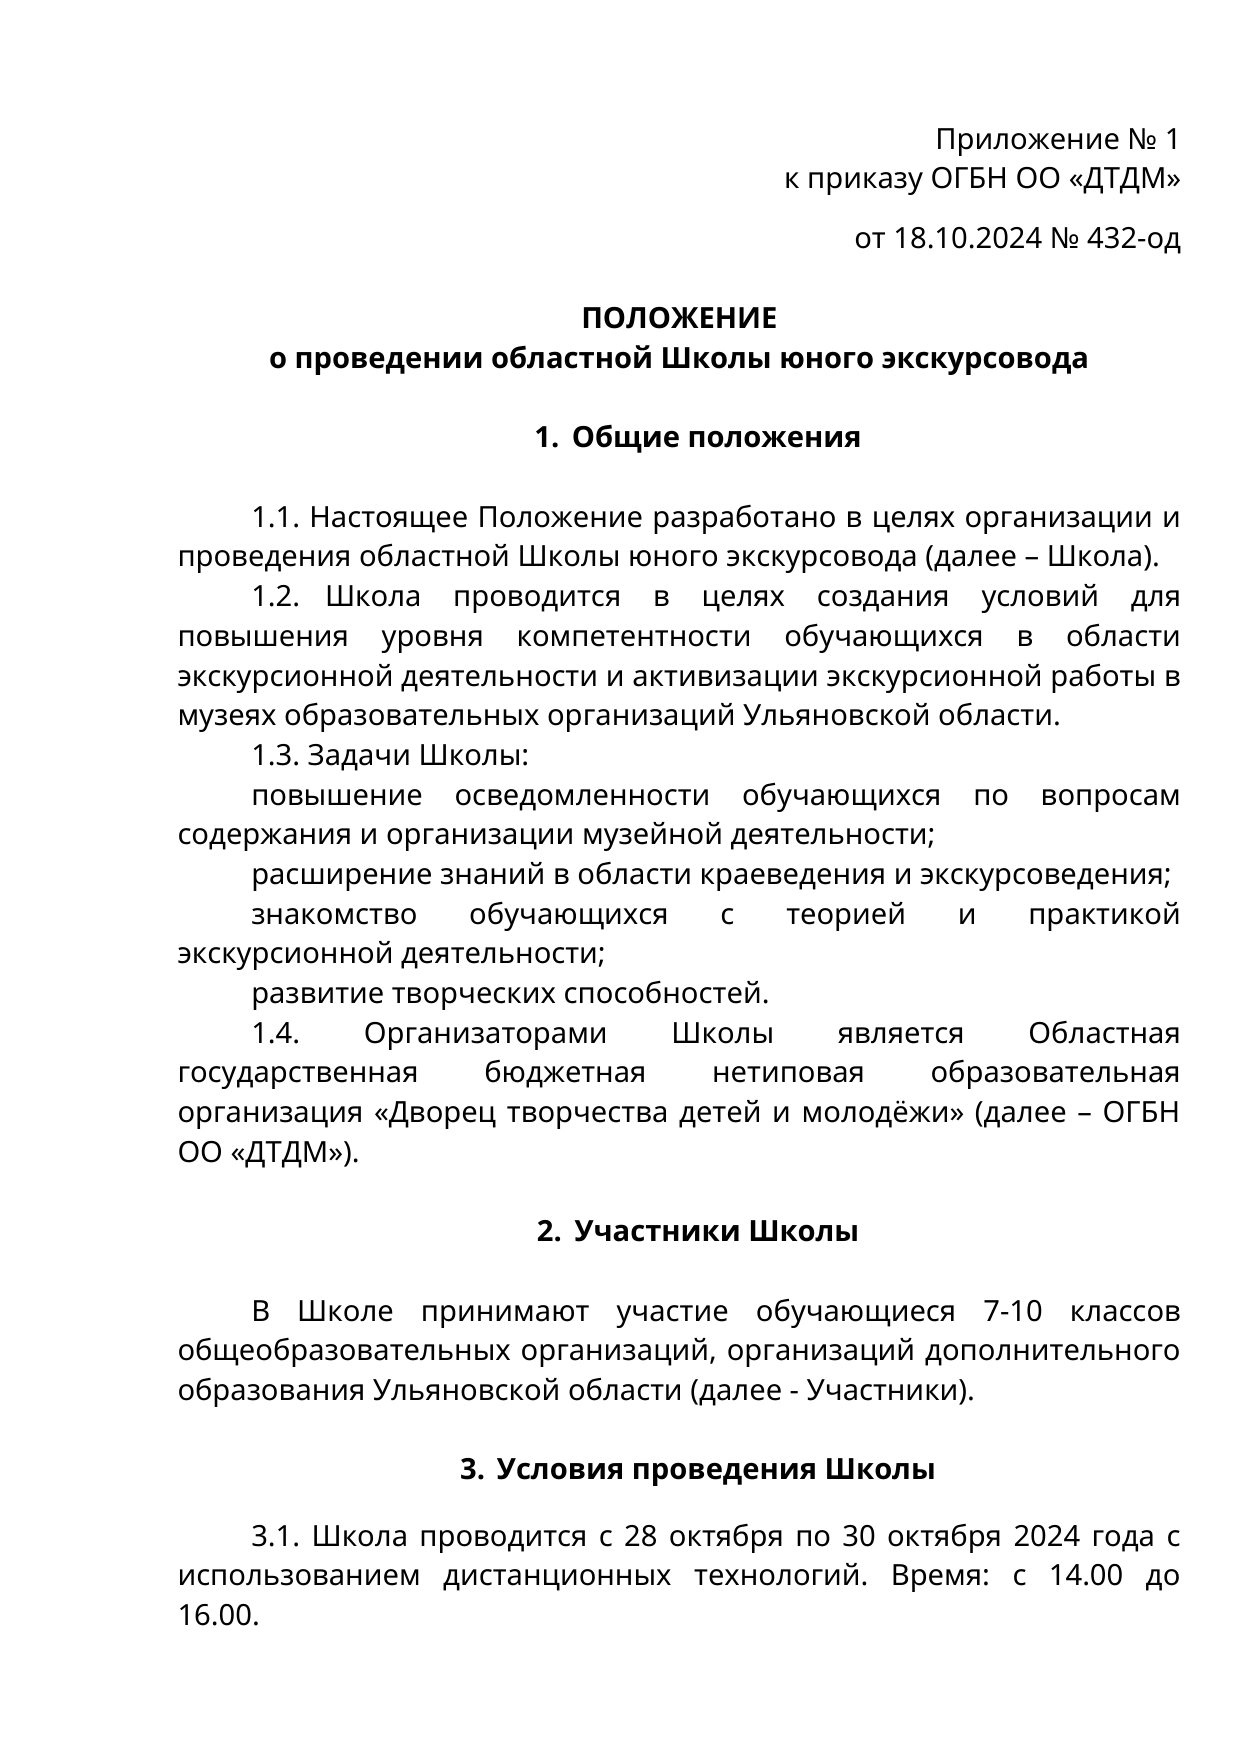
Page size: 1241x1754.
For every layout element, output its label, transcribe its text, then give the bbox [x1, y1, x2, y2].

text ПОЛОЖЕНИЕ [177, 298, 1181, 337]
list Общие положения [215, 417, 1181, 456]
text развитие творческих способностей. [177, 972, 1181, 1012]
text 1.3. Задачи Школы: [177, 734, 1181, 774]
text 1.2. Школа проводится в целях создания условий для повышения уровня компетентности обучающихся в области экскурсионной деятельности и активизации экскурсионной работы в музеях образовательных организаций Ульяновской области. [177, 575, 1181, 734]
text 1.4. Организаторами Школы является Областная государственная бюджетная нетиповая образовательная организация «Дворец творчества детей и молодёжи» (далее – ОГБН ОО «ДТДМ»). [177, 1012, 1181, 1171]
text от 18.10.2024 № 432-од [177, 217, 1181, 257]
text Приложение № 1 [319, 118, 1181, 158]
text повышение осведомленности обучающихся по вопросам содержания и организации музейной деятельности; [177, 774, 1181, 853]
text расширение знаний в области краеведения и экскурсоведения; [177, 853, 1181, 893]
list Участники Школы [215, 1210, 1181, 1250]
text о проведении областной Школы юного экскурсовода [177, 337, 1181, 377]
text 3.1. Школа проводится с 28 октября по 30 октября 2024 года с использованием дистанционных технологий. Время: с 14.00 до 16.00. [177, 1515, 1181, 1634]
text знакомство обучающихся с теорией и практикой экскурсионной деятельности; [177, 893, 1181, 972]
text 1.1. Настоящее Положение разработано в целях организации и проведения областной Школы юного экскурсовода (далее – Школа). [177, 496, 1181, 575]
text В Школе принимают участие обучающиеся 7-10 классов общеобразовательных организаций, организаций дополнительного образования Ульяновской области (далее - Участники). [177, 1290, 1181, 1409]
list Условия проведения Школы [215, 1448, 1181, 1488]
text к приказу ОГБН ОО «ДТДМ» [319, 158, 1181, 197]
